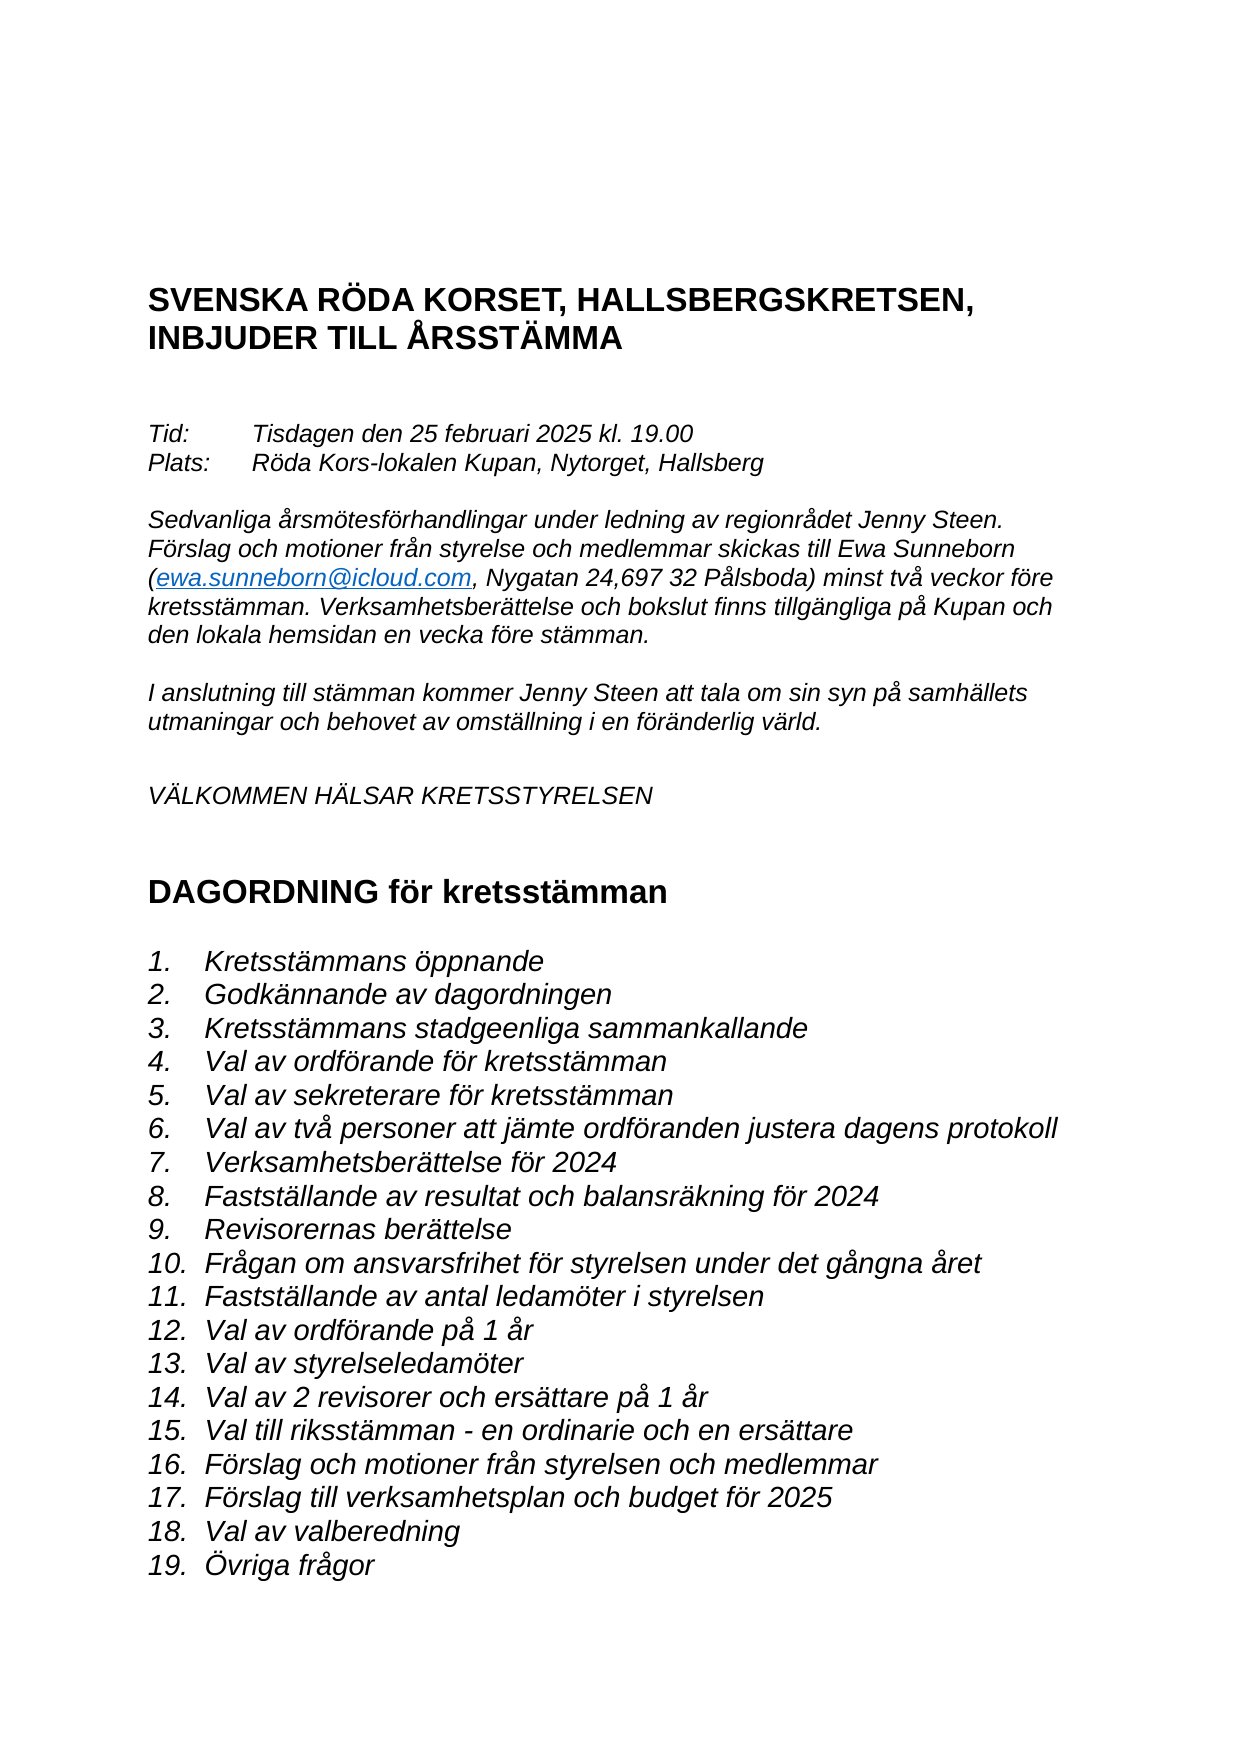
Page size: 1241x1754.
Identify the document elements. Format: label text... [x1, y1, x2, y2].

text 19. Övriga frågor [148, 1547, 1093, 1581]
text Förslag och motioner från styrelse och medlemmar skickas till Ewa Sunneborn (ewa.sunneborn@icloud.com, Nygatan 24,697 32 Pålsboda) minst två veckor före kretsstämman. Verksamhetsberättelse och bokslut finns tillgängliga på Kupan och den lokala hemsidan en vecka före stämman. [148, 534, 1093, 649]
text Sedvanliga årsmötesförhandlingar under ledning av regionrådet Jenny Steen. [148, 506, 1093, 534]
text Tid: Tisdagen den 25 februari 2025 kl. 19.00 [148, 419, 1093, 448]
text 13. Val av styrelseledamöter [148, 1346, 1093, 1380]
text 14. Val av 2 revisorer och ersättare på 1 år [148, 1380, 1093, 1413]
text 16. Förslag och motioner från styrelsen och medlemmar [148, 1447, 1093, 1480]
text VÄLKOMMEN HÄLSAR KRETSSTYRELSEN [148, 781, 1093, 810]
text 8. Fastställande av resultat och balansräkning för 2024 [148, 1178, 1093, 1212]
text 18. Val av valberedning [148, 1514, 1093, 1547]
text 3. Kretsstämmans stadgeenliga sammankallande [148, 1011, 1093, 1044]
text 17. Förslag till verksamhetsplan och budget för 2025 [148, 1480, 1093, 1514]
text DAGORDNING för kretsstämman [148, 872, 1093, 910]
text 10. Frågan om ansvarsfrihet för styrelsen under det gångna året [148, 1246, 1093, 1279]
text 7. Verksamhetsberättelse för 2024 [148, 1145, 1093, 1178]
text 12. Val av ordförande på 1 år [148, 1313, 1093, 1346]
text 6. Val av två personer att jämte ordföranden justera dagens protokoll [148, 1111, 1137, 1145]
text 2. Godkännande av dagordningen [148, 977, 1093, 1011]
text I anslutning till stämman kommer Jenny Steen att tala om sin syn på samhällets utmaningar och behovet av omställning i en föränderlig värld. [148, 678, 1093, 736]
text Plats: Röda Kors-lokalen Kupan, Nytorget, Hallsberg [148, 448, 1093, 477]
subtitle SVENSKA RÖDA KORSET, HALLSBERGSKRETSEN, INBJUDER TILL ÅRSSTÄMMA [148, 280, 1093, 357]
text 5. Val av sekreterare för kretsstämman [148, 1078, 1093, 1111]
text 15. Val till riksstämman - en ordinarie och en ersättare [148, 1413, 1093, 1447]
text 9. Revisorernas berättelse [148, 1212, 1093, 1246]
text 1. Kretsstämmans öppnande [148, 944, 1211, 977]
text 4. Val av ordförande för kretsstämman [148, 1044, 1093, 1078]
text 11. Fastställande av antal ledamöter i styrelsen [148, 1279, 1093, 1313]
